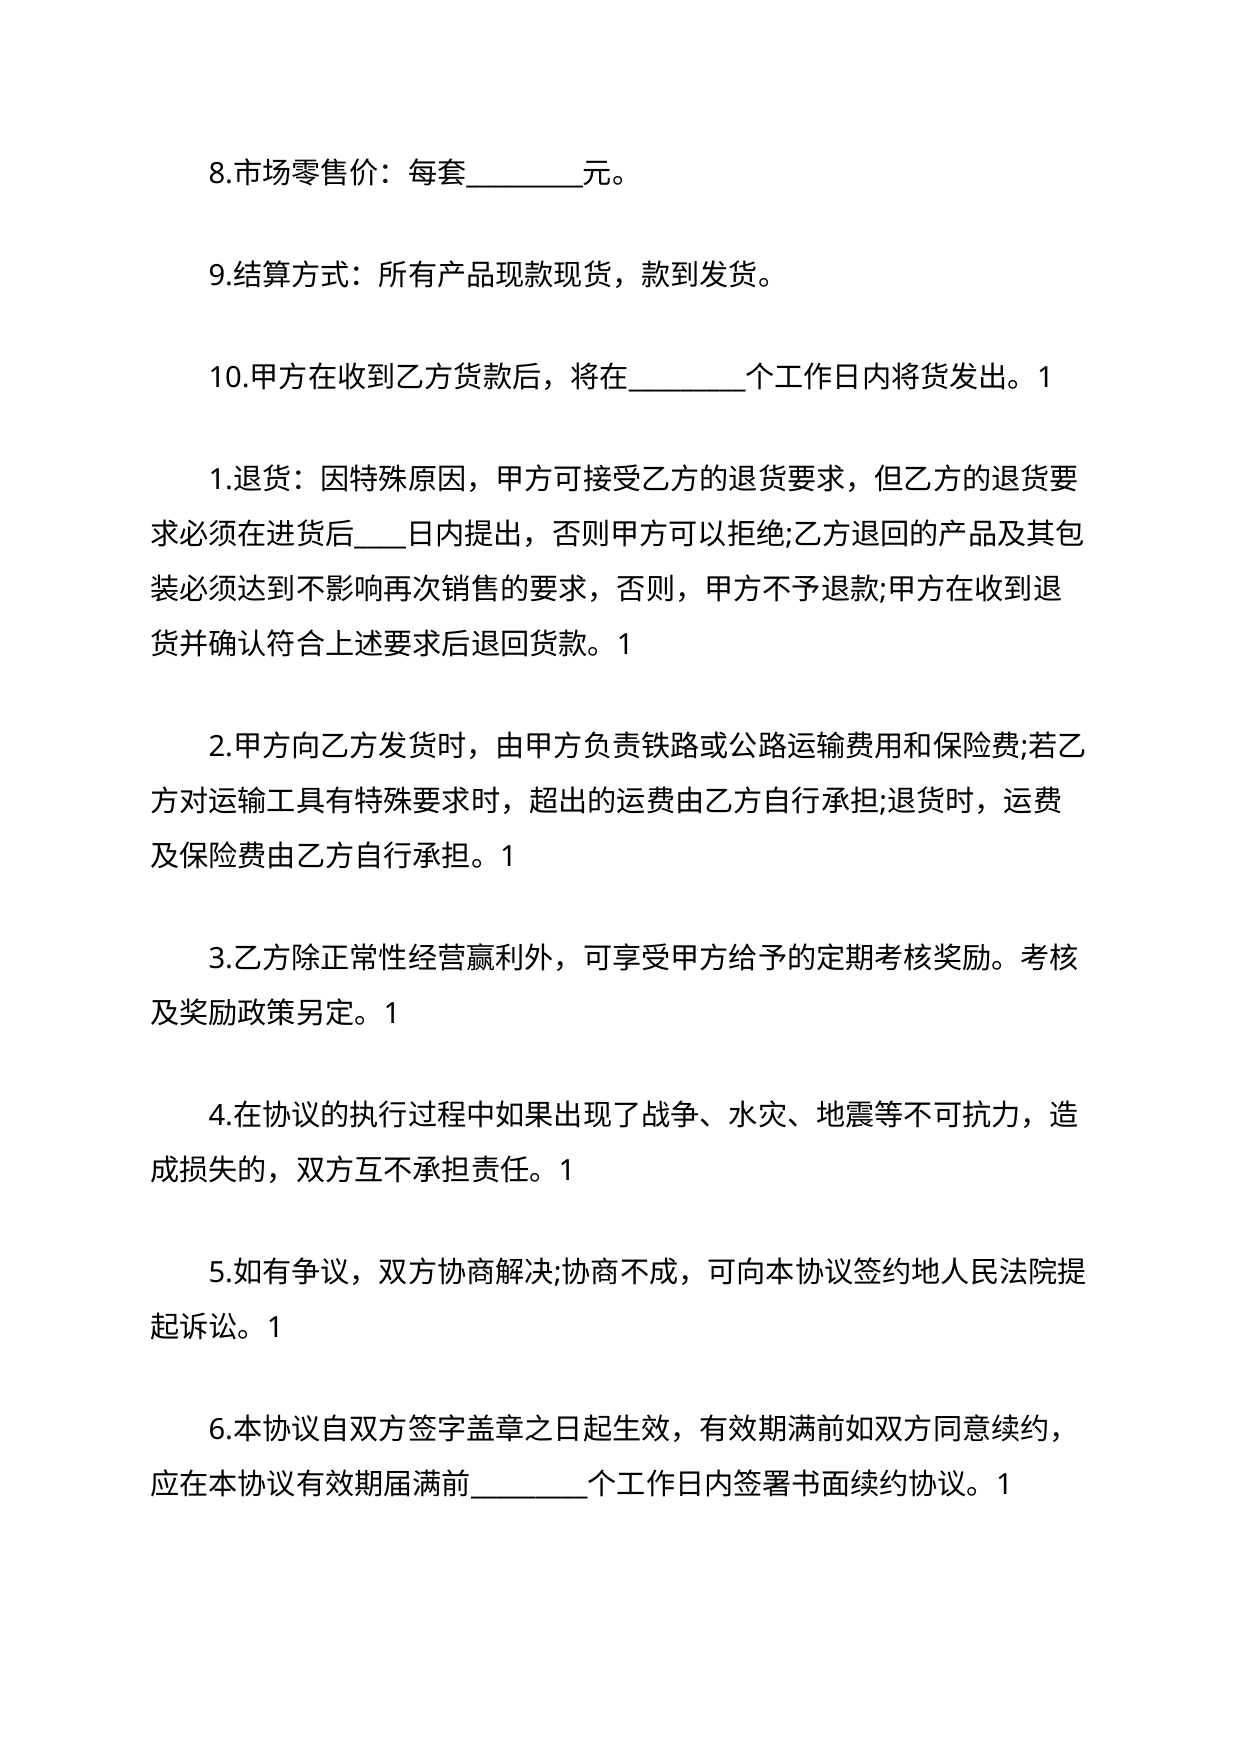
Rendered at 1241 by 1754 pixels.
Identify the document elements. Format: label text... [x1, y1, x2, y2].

text 4.在协议的执行过程中如果出现了战争、水灾、地震等不可抗力，造成损失的，双方互不承担责任。1 [150, 1092, 1090, 1189]
text 9.结算方式：所有产品现款现货，款到发货。 [150, 252, 1090, 294]
text 3.乙方除正常性经营赢利外，可享受甲方给予的定期考核奖励。考核及奖励政策另定。1 [150, 935, 1090, 1032]
text 10.甲方在收到乙方货款后，将在_________个工作日内将货发出。1 [150, 354, 1090, 396]
text 2.甲方向乙方发货时，由甲方负责铁路或公路运输费用和保险费;若乙方对运输工具有特殊要求时，超出的运费由乙方自行承担;退货时，运费及保险费由乙方自行承担。1 [150, 723, 1090, 875]
text 8.市场零售价：每套_________元。 [150, 150, 1090, 192]
text 6.本协议自双方签字盖章之日起生效，有效期满前如双方同意续约，应在本协议有效期届满前_________个工作日内签署书面续约协议。1 [150, 1406, 1090, 1503]
text 1.退货：因特殊原因，甲方可接受乙方的退货要求，但乙方的退货要求必须在进货后____日内提出，否则甲方可以拒绝;乙方退回的产品及其包装必须达到不影响再次销售的要求，否则，甲方不予退款;甲方在收到退货并确认符合上述要求后退回货款。1 [150, 456, 1090, 663]
text 5.如有争议，双方协商解决;协商不成，可向本协议签约地人民法院提起诉讼。1 [150, 1249, 1090, 1346]
